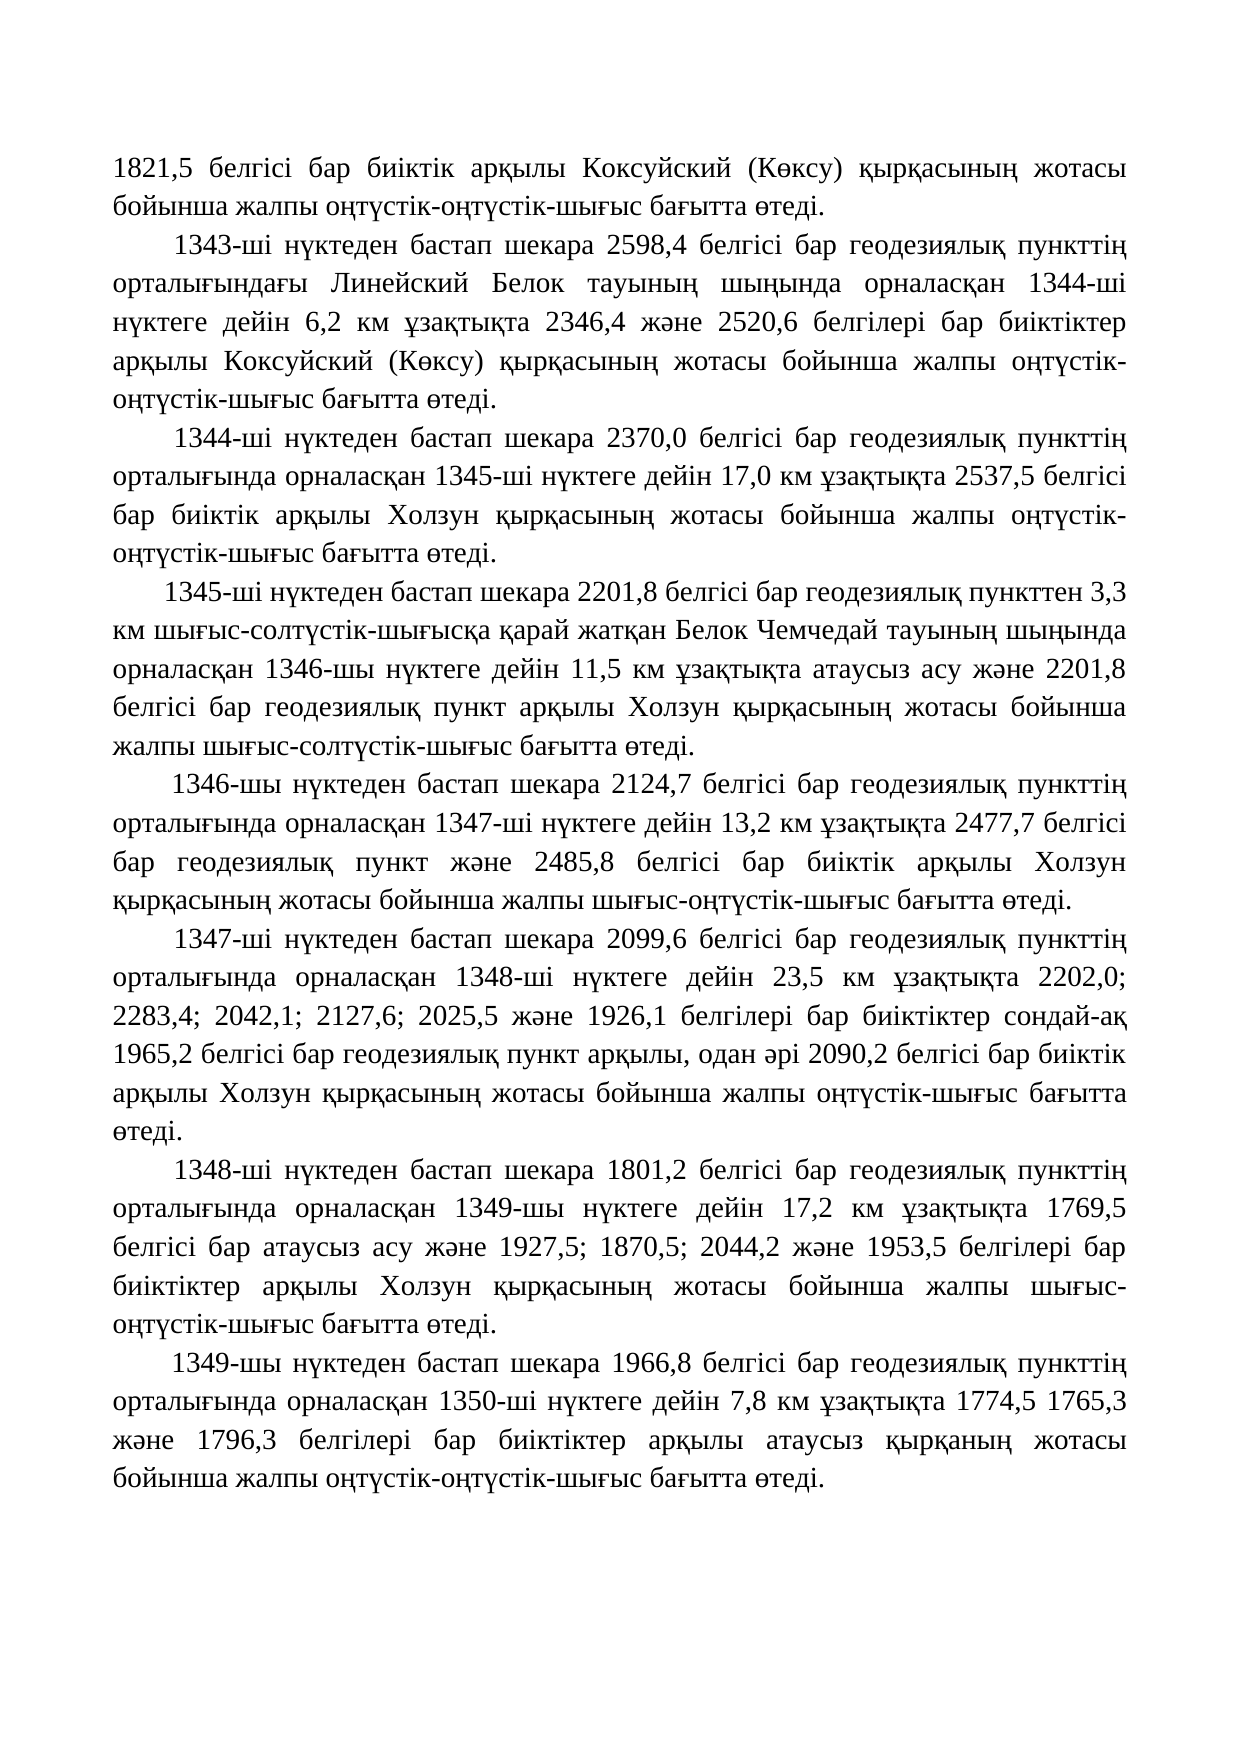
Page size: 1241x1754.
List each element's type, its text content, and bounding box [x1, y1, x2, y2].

text 1348-шi нүктеден бастап шекара 1801,2 белгiсi бар геодезиялық пункттiң орталығында орналасқан 1349-шы нүктеге дейiн 17,2 км ұзақтықта 1769,5 белгісі бар атаусыз асу және 1927,5; 1870,5; 2044,2 және 1953,5 белгiлерi бар биiктiктер арқылы Холзун қырқасының жотасы бойынша жалпы шығыс-оңтүстiк-шығыс бағытта өтедi. [112, 1152, 1128, 1340]
text 1343-шi нүктеден бастап шекара 2598,4 белгісі бар геодезиялық пункттiң орталығындағы Линейский Белок тауының шыңында орналасқан 1344-шi нүктеге дейiн 6,2 км ұзақтықта 2346,4 және 2520,6 белгiлерi бар биiктiктер арқылы Коксуйский (Көксу) қырқасының жотасы бойынша жалпы оңтүстiк-оңтүстiк-шығыс бағытта өтедi. [112, 227, 1128, 415]
text 1344-шi нүктеден бастап шекара 2370,0 белгiсi бар геодезиялық пункттiң орталығында орналасқан 1345-шi нүктеге дейiн 17,0 км ұзақтықта 2537,5 белгiсi бар биiктiк арқылы Холзун қырқасының жотасы бойынша жалпы оңтүстiк-оңтүстiк-шығыс бағытта өтедi. [112, 420, 1128, 569]
text 1347-шi нүктеден бастап шекара 2099,6 белгiсi бар геодезиялық пункттiң орталығында орналасқан 1348-шi нүктеге дейiн 23,5 км ұзақтықта 2202,0; 2283,4; 2042,1; 2127,6; 2025,5 және 1926,1 белгiлерi бар биiктiктер сондай-ақ 1965,2 белгiсi бар геодезиялық пункт арқылы, одан әрi 2090,2 белгiсi бар биiктiк арқылы Холзун қырқасының жотасы бойынша жалпы оңтүстiк-шығыс бағытта өтедi. [112, 921, 1128, 1147]
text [112, 150, 1128, 222]
text 1349-шы нүктеден бастап шекара 1966,8 белгiсi бар геодезиялық пункттiң орталығында орналасқан 1350-шi нүктеге дейiн 7,8 км ұзақтықта 1774,5 1765,3 және 1796,3 белгiлерi бар биiктiктер арқылы атаусыз қырқаның жотасы бойынша жалпы оңтүстiк-оңтүстiк-шығыс бағытта өтедi. [112, 1345, 1128, 1494]
text 1346-шы нүктеден бастап шекара 2124,7 белгісі бар геодезиялық пункттiң орталығында орналасқан 1347-шi нүктеге дейiн 13,2 км ұзақтықта 2477,7 белгiсi бар геодезиялық пункт және 2485,8 белгiсi бар биiктiк арқылы Холзун қырқасының жотасы бойынша жалпы шығыс-оңтүстiк-шығыс бағытта өтеді. [112, 767, 1128, 916]
text 1345-шi нүктеден бастап шекара 2201,8 белгiсi бар геодезиялық пункттен 3,3 км шығыс-солтүстiк-шығысқа қарай жатқан Белок Чемчедай тауының шыңында орналасқан 1346-шы нүктеге дейiн 11,5 км ұзақтықта атаусыз асу және 2201,8 белгiсi бар геодезиялық пункт арқылы Холзун қырқасының жотасы бойынша жалпы шығыс-солтүстiк-шығыс бағытта өтедi. [112, 574, 1128, 762]
